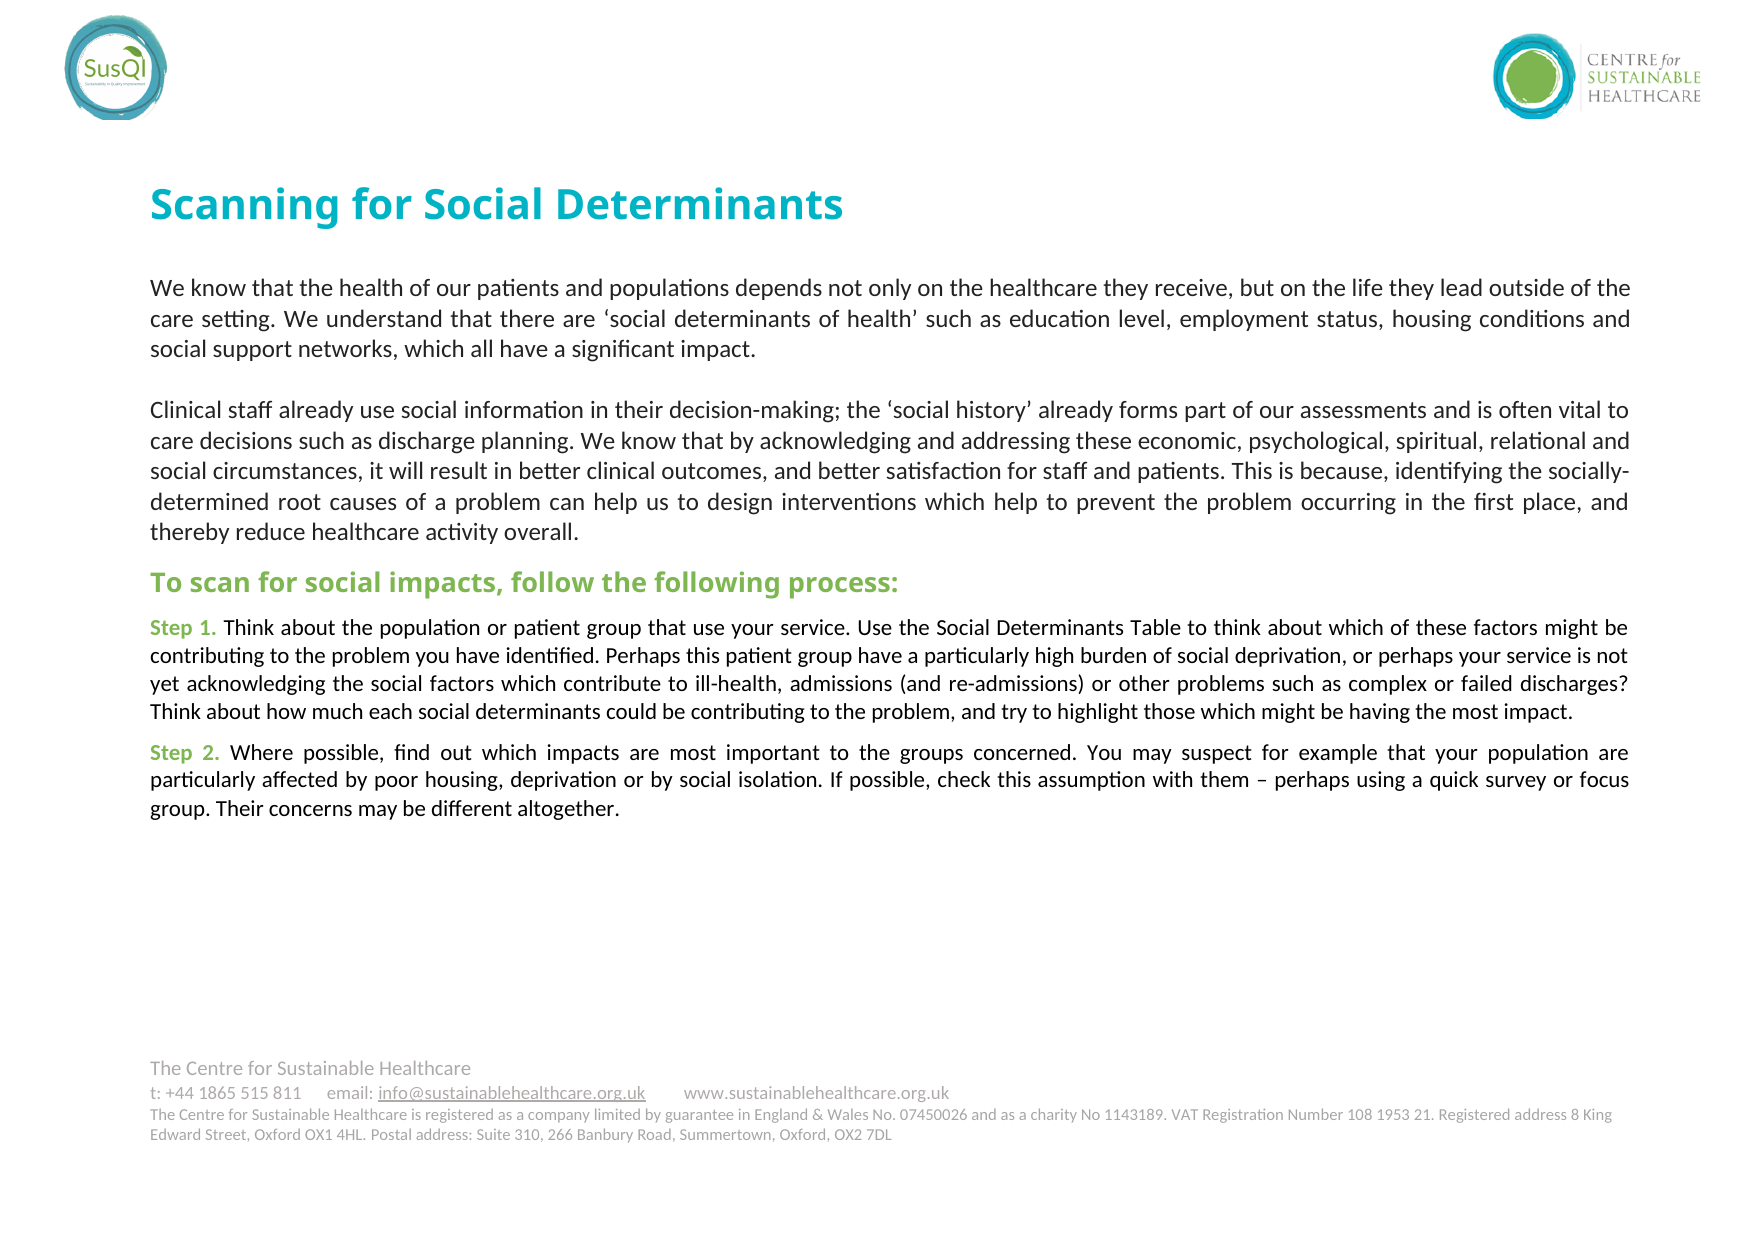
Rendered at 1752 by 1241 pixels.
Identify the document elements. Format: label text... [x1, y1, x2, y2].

picture [61, 10, 171, 120]
text Clinical staff already use social information in their decision-making; the ‘social history’ already forms part of our assessments and is often vital to care decisions such as discharge planning. We know that by acknowledging and addressing these economic, psychological, spiritual, relational and social circumstances, it will result in better clinical outcomes, and better satisfaction for staff and patients. This is because, identifying the socially-determined root causes of a problem can help us to design interventions which help to prevent the problem occurring in the first place, and thereby reduce healthcare activity overall. [150, 394, 1632, 547]
text Step 2. Where possible, find out which impacts are most important to the groups concerned. You may suspect for example that your population are particularly affected by poor housing, deprivation or by social isolation. If possible, check this assumption with them – perhaps using a quick survey or focus group. Their concerns may be different altogether. [150, 738, 1632, 822]
picture [1489, 28, 1703, 119]
subtitle Scanning for Social Determinants [150, 175, 1632, 232]
subtitle To scan for social impacts, follow the following process: [150, 564, 1632, 601]
text Step 1. Think about the population or patient group that use your service. Use the Social Determinants Table to think about which of these factors might be contributing to the problem you have identified. Perhaps this patient group have a particularly high burden of social deprivation, or perhaps your service is not yet acknowledging the social factors which contribute to ill-health, admissions (and re-admissions) or other problems such as complex or failed discharges? Think about how much each social determinants could be contributing to the problem, and try to highlight those which might be having the most impact. [150, 613, 1632, 725]
text We know that the health of our patients and populations depends not only on the healthcare they receive, but on the life they lead outside of the care setting. We understand that there are ‘social determinants of health’ such as education level, employment status, housing conditions and social support networks, which all have a significant impact. [150, 272, 1632, 364]
